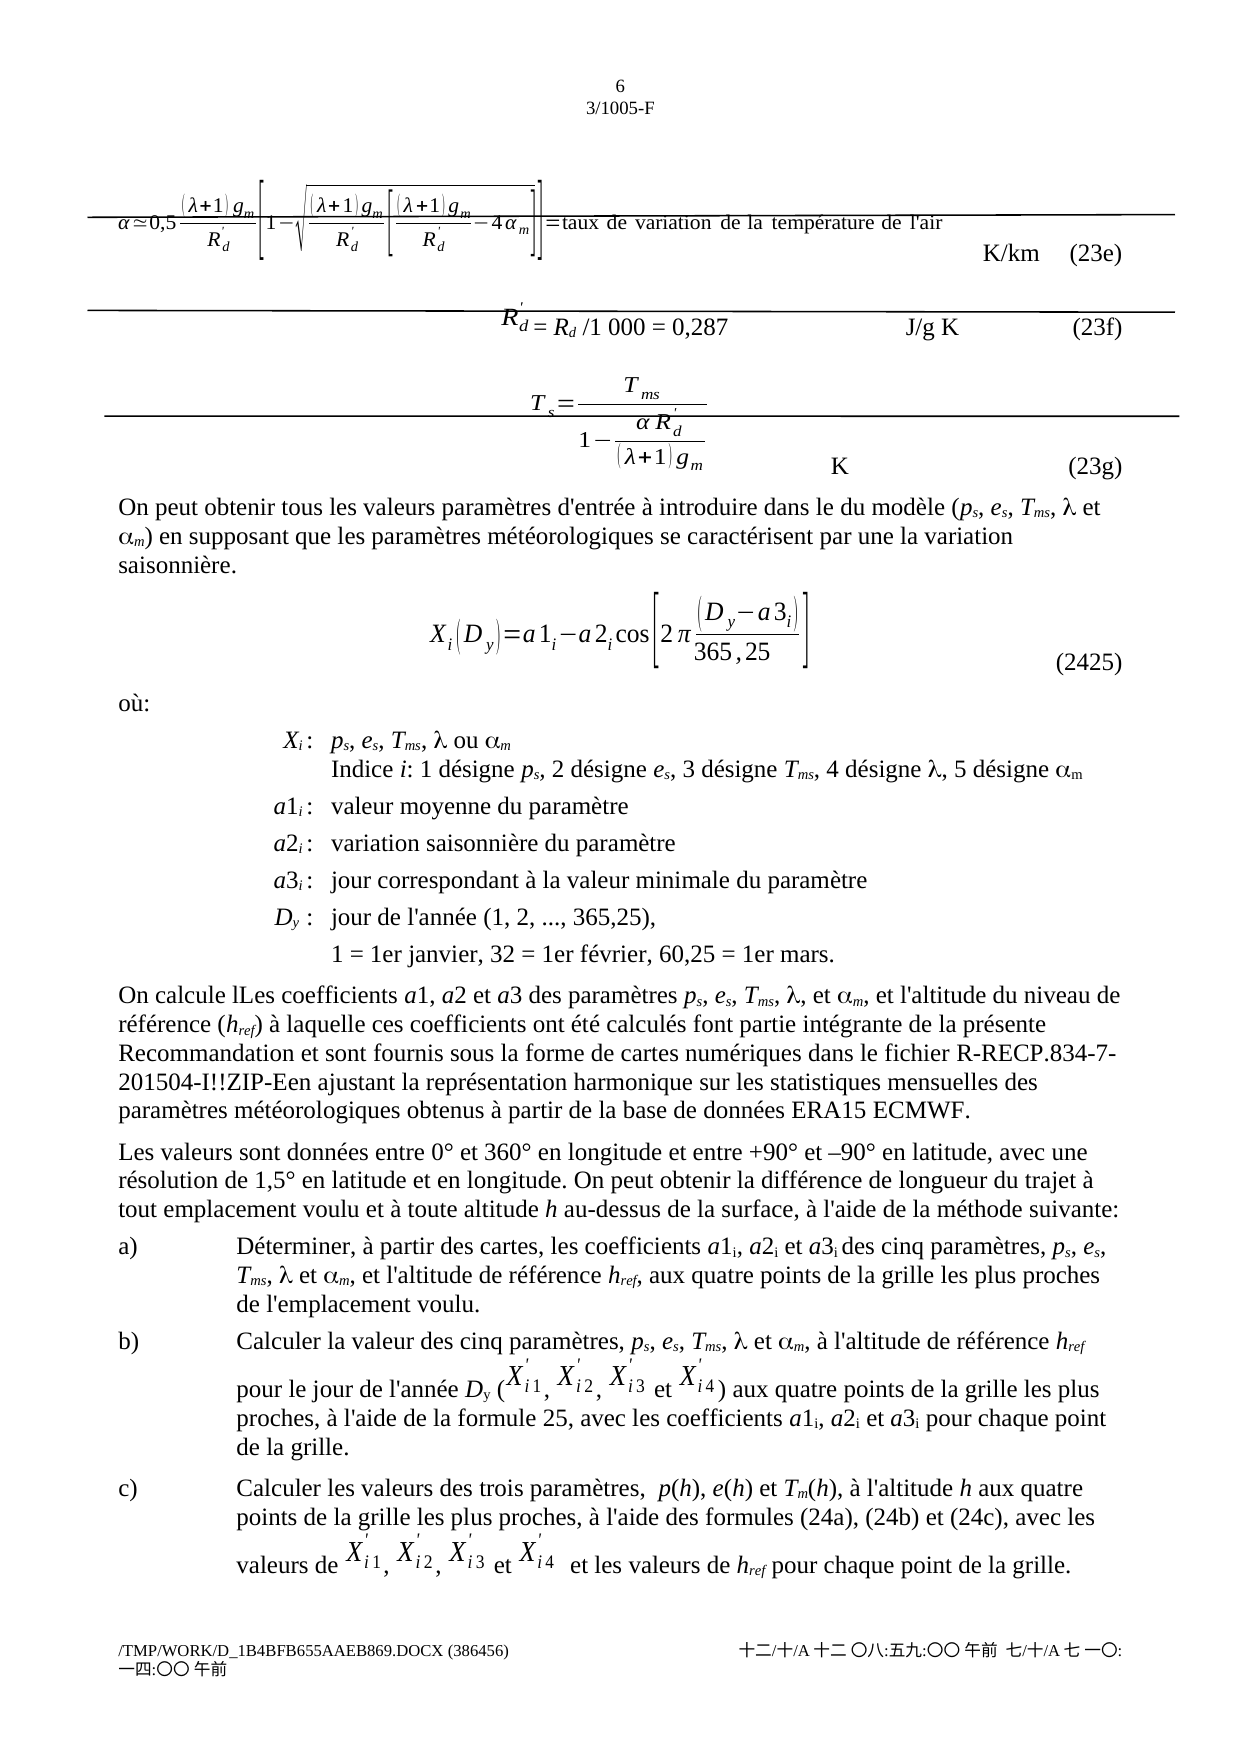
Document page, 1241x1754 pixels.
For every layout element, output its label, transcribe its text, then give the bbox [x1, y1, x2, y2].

text K (23g) [118, 372, 1122, 415]
text = Rd /1 000 = 0,287 J/g K (23f) [118, 312, 1122, 341]
text 1 = 1er janvier, 32 = 1er février, 60,25 = 1er mars. [118, 939, 1122, 968]
text a1i : valeur moyenne du paramètre [118, 791, 1122, 820]
text On peut obtenir les modèle en supposant que les paramètres météorologiques se caractérisent par variation saisonnière. [118, 492, 1122, 578]
text a3i : jour correspondant à la valeur minimale du paramètre [118, 865, 1122, 894]
text () [118, 591, 1122, 676]
text K/km (23e) [118, 216, 1122, 267]
text Dy : jour de l'année (1 ... 365,25), [118, 902, 1122, 931]
text Xi : ps, es, Tms, ou m [118, 725, 1122, 783]
text es coefficients a1, a2 et a3 . [118, 981, 1122, 1124]
text K (23g) [118, 417, 1122, 480]
text a2i : variation saisonnière du paramètre [118, 828, 1122, 857]
text où: [118, 688, 1122, 717]
text K/km (23e) [118, 179, 1122, 216]
